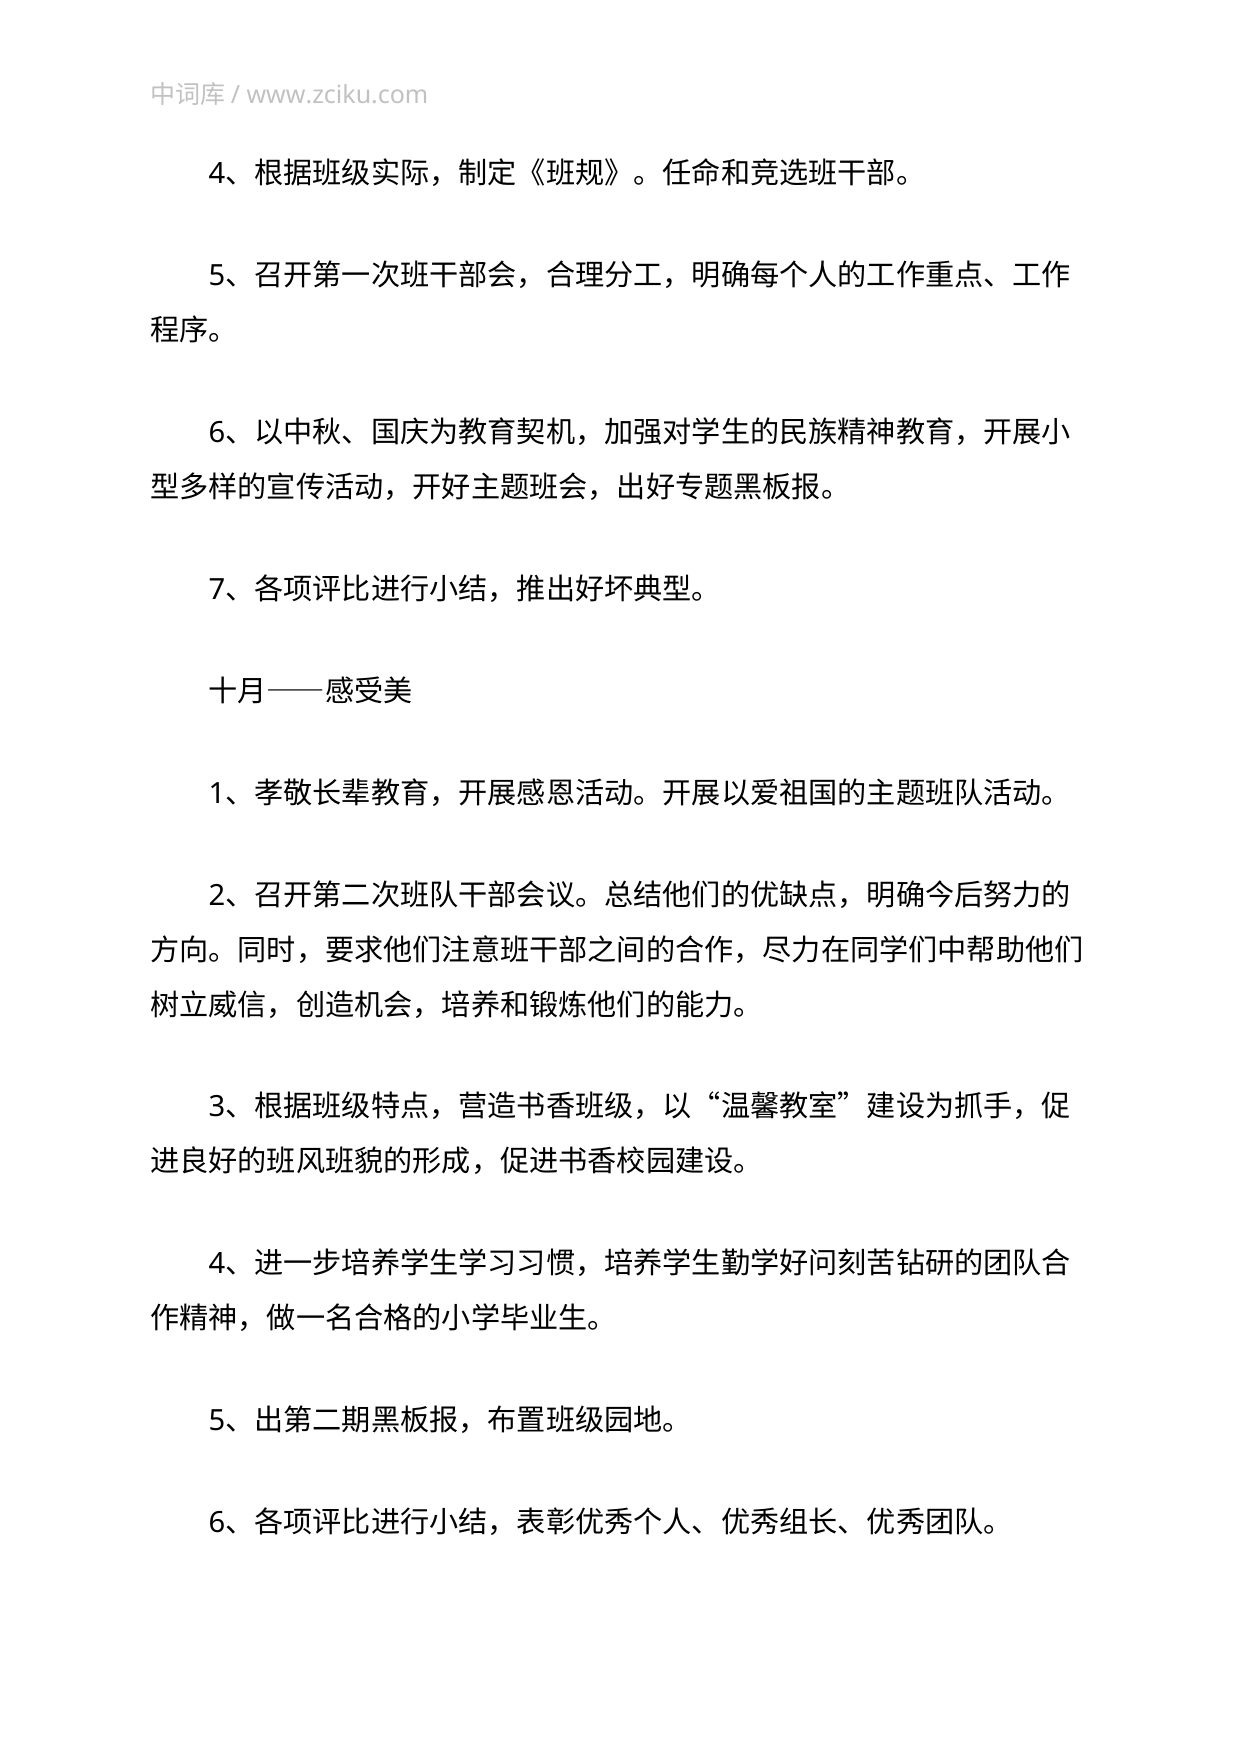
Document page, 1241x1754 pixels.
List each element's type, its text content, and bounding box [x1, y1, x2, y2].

text 4、进一步培养学生学习习惯，培养学生勤学好问刻苦钻研的团队合作精神，做一名合格的小学毕业生。 [150, 1240, 1090, 1337]
text 6、以中秋、国庆为教育契机，加强对学生的民族精神教育，开展小型多样的宣传活动，开好主题班会，出好专题黑板报。 [150, 409, 1090, 506]
text 2、召开第二次班队干部会议。总结他们的优缺点，明确今后努力的方向。同时，要求他们注意班干部之间的合作，尽力在同学们中帮助他们树立威信，创造机会，培养和锻炼他们的能力。 [150, 871, 1090, 1023]
text 5、出第二期黑板报，布置班级园地。 [150, 1396, 1090, 1439]
text 5、召开第一次班干部会，合理分工，明确每个人的工作重点、工作程序。 [150, 252, 1090, 349]
text 6、各项评比进行小结，表彰优秀个人、优秀组长、优秀团队。 [150, 1498, 1090, 1541]
text 4、根据班级实际，制定《班规》。任命和竞选班干部。 [150, 150, 1090, 192]
text 7、各项评比进行小结，推出好坏典型。 [150, 566, 1090, 608]
text 1、孝敬长辈教育，开展感恩活动。开展以爱祖国的主题班队活动。 [150, 769, 1090, 812]
text 十月——感受美 [150, 667, 1090, 710]
text 3、根据班级特点，营造书香班级，以“温馨教室”建设为抓手，促进良好的班风班貌的形成，促进书香校园建设。 [150, 1083, 1090, 1180]
